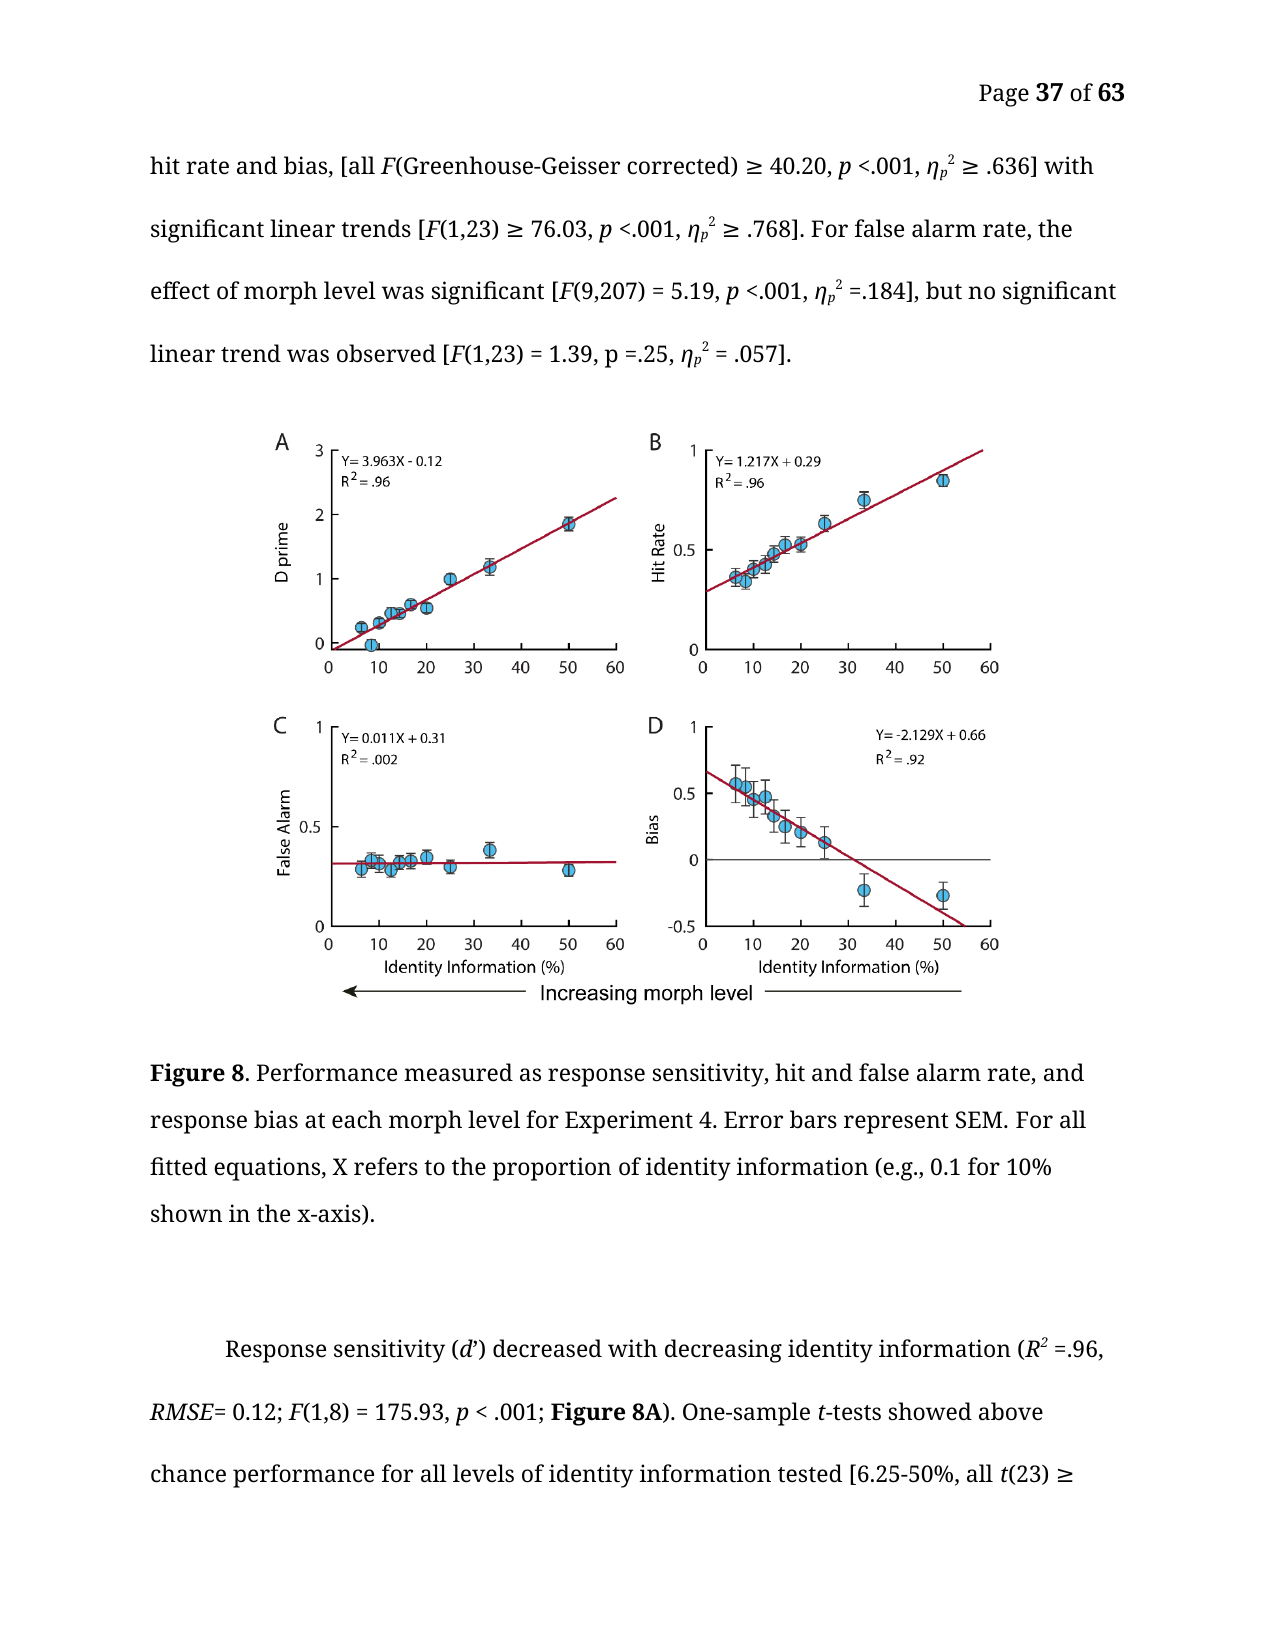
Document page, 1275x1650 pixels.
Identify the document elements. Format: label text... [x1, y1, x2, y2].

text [150, 1333, 1125, 1489]
picture [262, 420, 1013, 1009]
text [150, 150, 1125, 369]
text Figure 8. Performance measured as response sensitivity, hit and false alarm rate, and response bias at each morph level for Experiment 4. Error bars represent SEM. For all fitted equations, X refers to the proportion of identity information (e.g., 0.1 for 10% shown in the x-axis). [150, 1057, 1125, 1229]
